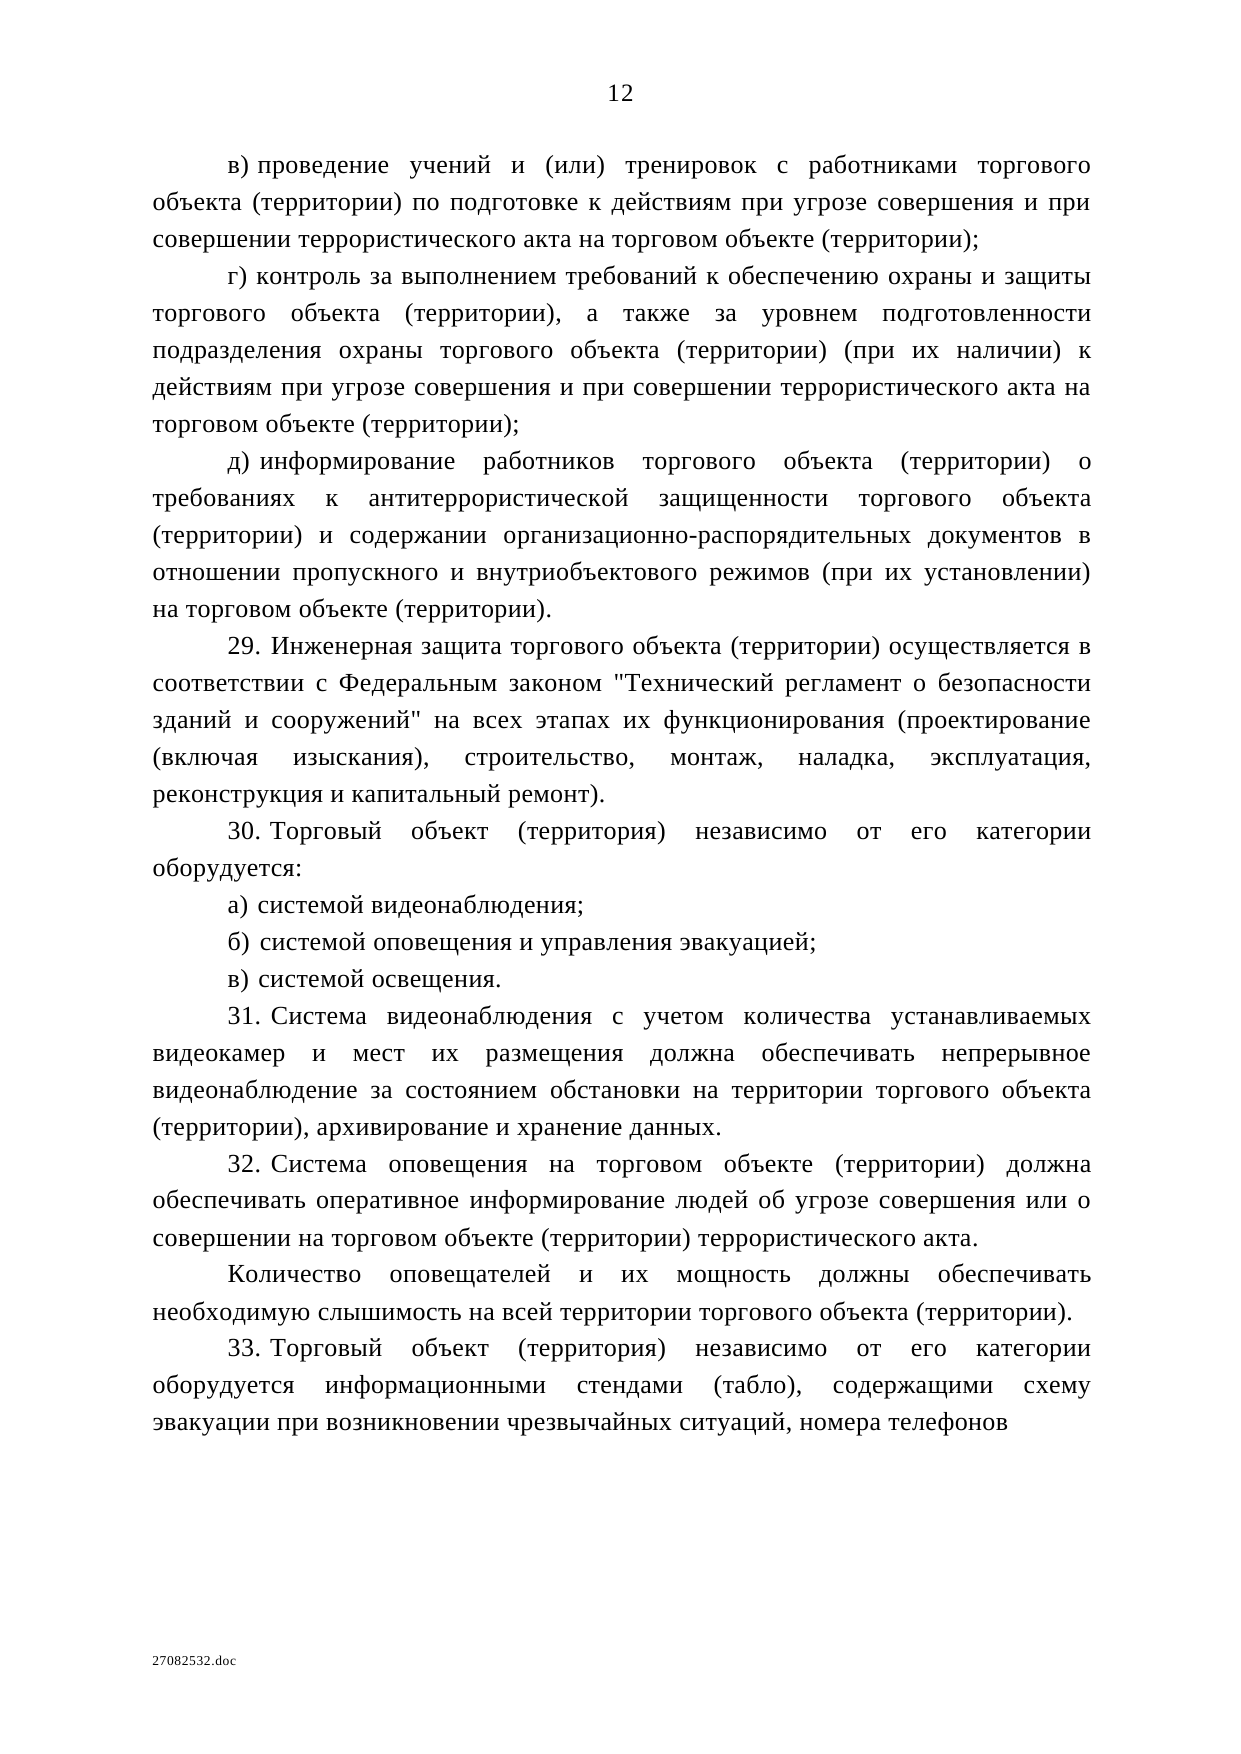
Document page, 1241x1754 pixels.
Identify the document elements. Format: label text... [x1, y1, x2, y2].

text а) системой видеонаблюдения; [152, 883, 1095, 921]
text 27082532.doc [152, 1654, 236, 1668]
list Система оповещения на торговом объекте (территории) должна обеспечивать оперативное информирование людей об угрозе совершения или о совершении на торговом объекте (территории) террористического акта. [152, 1142, 1093, 1253]
list Система видеонаблюдения с учетом количества устанавливаемых видеокамер и мест их размещения должна обеспечивать непрерывное видеонаблюдение за состоянием обстановки на территории торгового объекта (территории), архивирование и хранение данных. [152, 994, 1093, 1142]
text д) информирование работников торгового объекта (территории) о требованиях к антитеррористической защищенности торгового объекта (территории) и содержании организационно-распорядительных документов в отношении пропускного и внутриобъектового режимов (при их установлении) на торговом объекте (территории). [152, 440, 1093, 625]
text в) проведение учений и (или) тренировок с работниками торгового объекта (территории) по подготовке к действиям при угрозе совершения и при совершении террористического акта на торговом объекте (территории); [152, 144, 1093, 255]
list Инженерная защита торгового объекта (территории) осуществляется в соответствии с Федеральным законом "Технический регламент о безопасности зданий и сооружений" на всех этапах их функционирования (проектирование (включая изыскания), строительство, монтаж, наладка, эксплуатация, реконструкция и капитальный ремонт). [152, 625, 1093, 809]
text в) системой освещения. [152, 957, 1095, 994]
text г) контроль за выполнением требований к обеспечению охраны и защиты торгового объекта (территории), а также за уровнем подготовленности подразделения охраны торгового объекта (территории) (при их наличии) к действиям при угрозе совершения и при совершении террористического акта на торговом объекте (территории); [152, 255, 1093, 440]
text б) системой оповещения и управления эвакуацией; [152, 921, 1095, 957]
list Торговый объект (территория) независимо от его категории оборудуется информационными стендами (табло), содержащими схему эвакуации при возникновении чрезвычайных ситуаций, номера телефонов [152, 1327, 1093, 1438]
text 12 [607, 82, 633, 107]
list Торговый объект (территория) независимо от его категории оборудуется: [152, 809, 1093, 883]
text Количество оповещателей и их мощность должны обеспечивать необходимую слышимость на всей территории торгового объекта (территории). [152, 1253, 1093, 1327]
